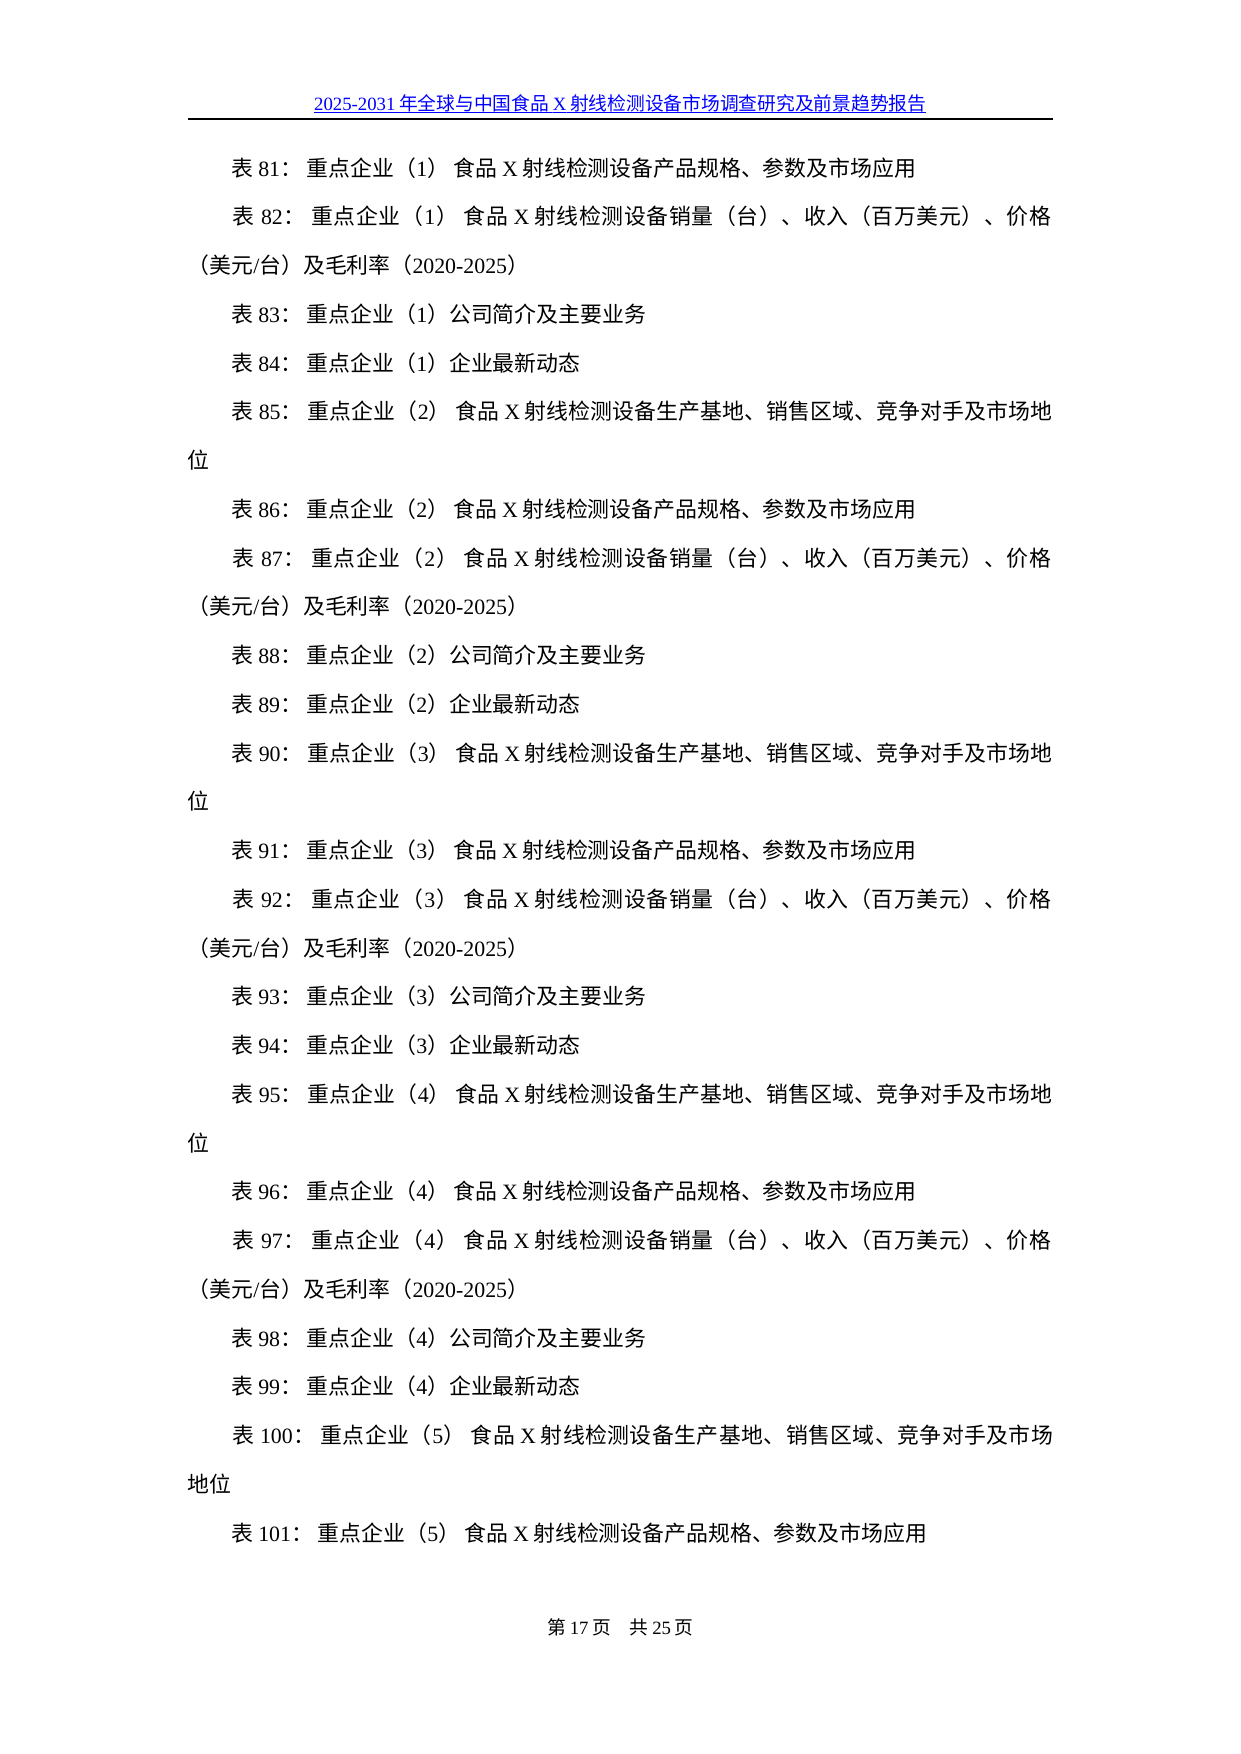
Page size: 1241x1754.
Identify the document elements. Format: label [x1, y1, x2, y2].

text [187, 150, 1053, 1548]
